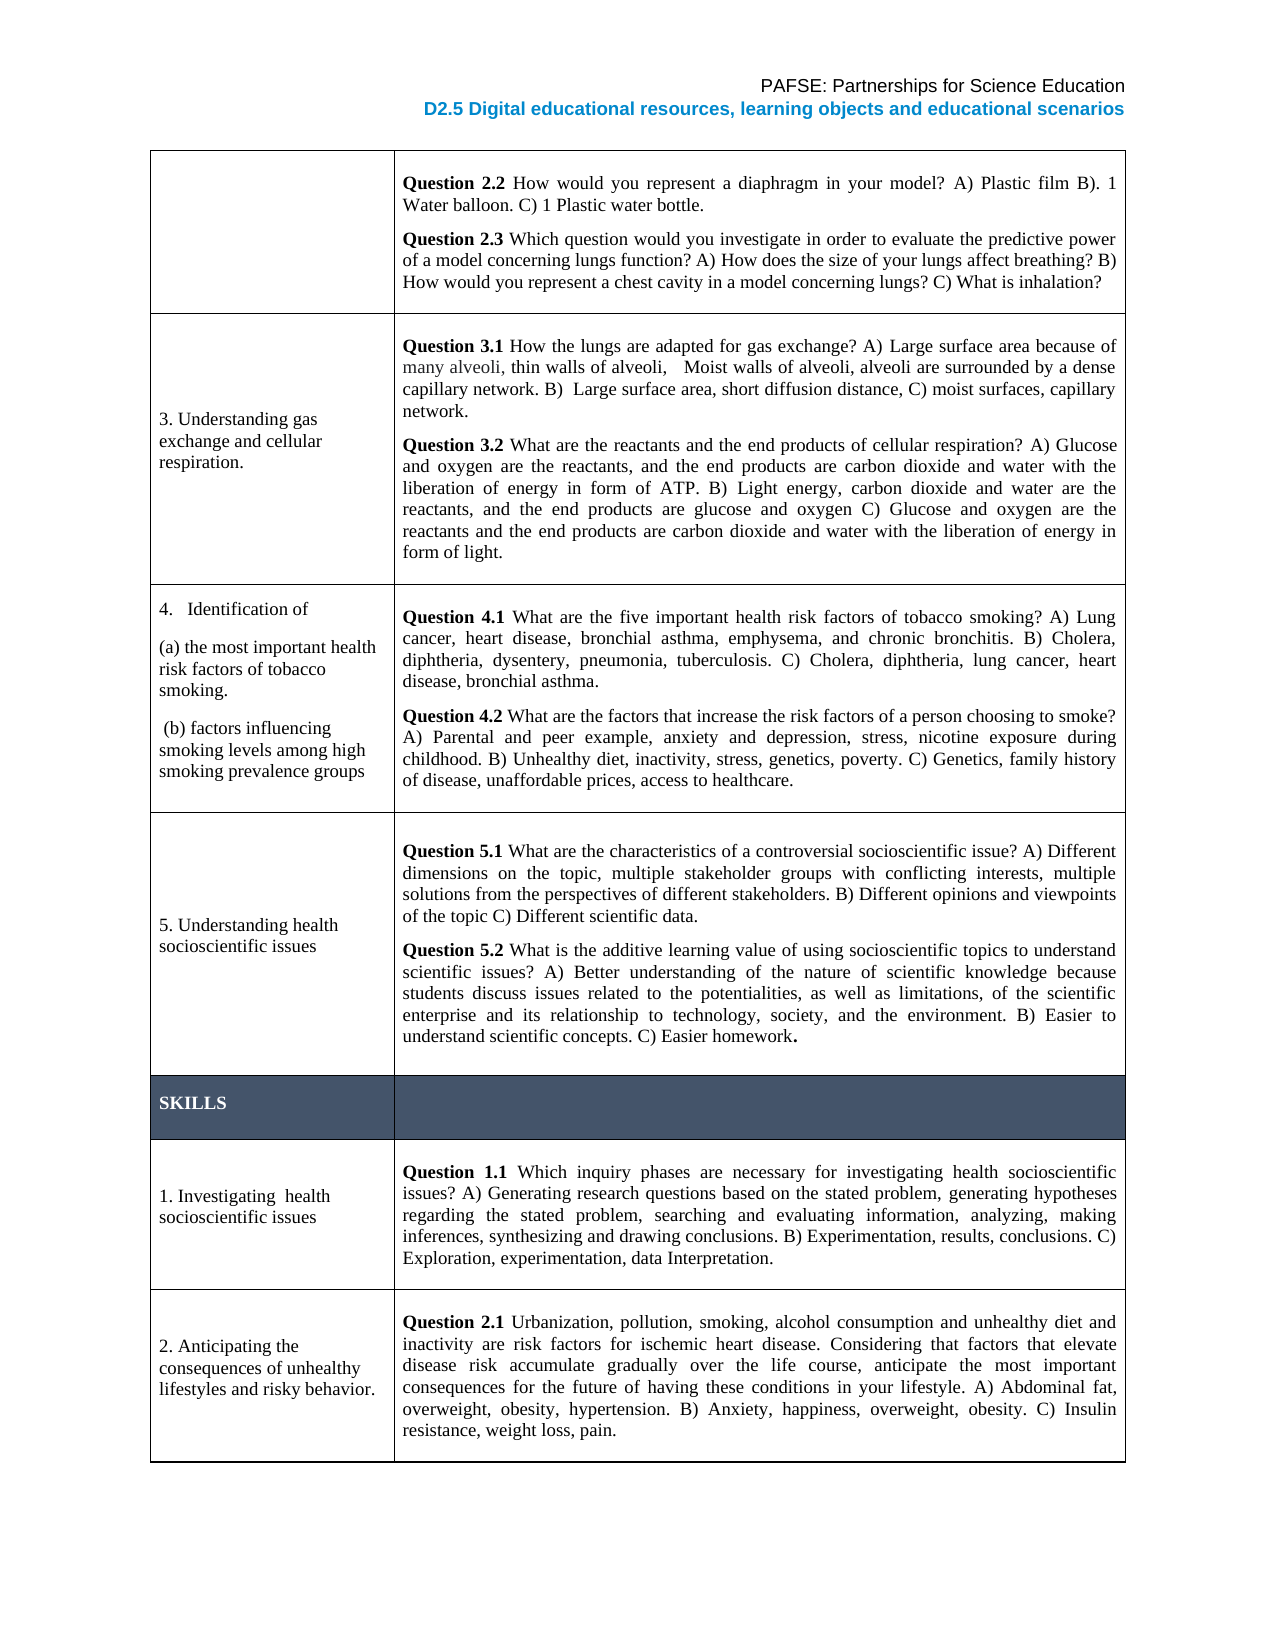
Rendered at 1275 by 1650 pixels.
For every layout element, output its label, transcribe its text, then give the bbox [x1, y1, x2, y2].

table_cell [395, 1076, 1125, 1139]
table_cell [395, 151, 1125, 313]
table_cell Question 2.1 Urbanization, pollution, smoking, alcohol consumption and unhealthy diet and inactivity are risk factors for ischemic heart disease. Considering that factors that elevate disease risk accumulate gradually over the life course, anticipate the most important consequences for the future of having these conditions in your lifestyle. A) Abdominal fat, overweight, obesity, hypertension. B) Anxiety, happiness, overweight, obesity. C) Insulin resistance, weight loss, pain. [395, 1290, 1125, 1461]
table_cell 1. Investigating health socioscientific issues [151, 1140, 394, 1289]
table_cell 3. Understanding gas exchange and cellular respiration. [151, 314, 394, 584]
table_cell 2. Anticipating the consequences of unhealthy lifestyles and risky behavior. [151, 1290, 394, 1461]
table_cell Question 4.1 What are the five important health risk factors of tobacco smoking? A) Lung cancer, heart disease, bronchial asthma, emphysema, and chronic bronchitis. B) Cholera, diphtheria, dysentery, pneumonia, tuberculosis. C) Cholera, diphtheria, lung cancer, heart disease, bronchial asthma. Question 4.2 What are the factors that increase the risk factors of a person choosing to smoke? A) Parental and peer example, anxiety and depression, stress, nicotine exposure during childhood. B) Unhealthy diet, inactivity, stress, genetics, poverty. C) Genetics, family history of disease, unaffordable prices, access to healthcare. [395, 585, 1125, 812]
table_cell Question 5.1 What are the characteristics of a controversial socioscientific issue? A) Different dimensions on the topic, multiple stakeholder groups with conflicting interests, multiple solutions from the perspectives of different stakeholders. B) Different opinions and viewpoints of the topic C) Different scientific data. Question 5.2 What is the additive learning value of using socioscientific topics to understand scientific issues? A) Better understanding of the nature of scientific knowledge because students discuss issues related to the potentialities, as well as limitations, of the scientific enterprise and its relationship to technology, society, and the environment. B) Easier to understand scientific concepts. C) Easier homework. [395, 813, 1125, 1074]
table_cell Question 3.1 How the lungs are adapted for gas exchange? A) Large surface area because of many alveoli, thin walls of alveoli, Moist walls of alveoli, alveoli are surrounded by a dense capillary network. B) Large surface area, short diffusion distance, C) moist surfaces, capillary network. Question 3.2 What are the reactants and the end products of cellular respiration? A) Glucose and oxygen are the reactants, and the end products are carbon dioxide and water with the liberation of energy in form of ATP. B) Light energy, carbon dioxide and water are the reactants, and the end products are glucose and oxygen C) Glucose and oxygen are the reactants and the end products are carbon dioxide and water with the liberation of energy in form of light. [395, 314, 1125, 584]
table_cell SKILLS [151, 1076, 394, 1139]
table_cell Question 1.1 Which inquiry phases are necessary for investigating health socioscientific issues? A) Generating research questions based on the stated problem, generating hypotheses regarding the stated problem, searching and evaluating information, analyzing, making inferences, synthesizing and drawing conclusions. B) Experimentation, results, conclusions. C) Exploration, experimentation, data Interpretation. [395, 1140, 1125, 1289]
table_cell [151, 151, 394, 313]
table_cell 4. Identification of (a) the most important health risk factors of tobacco smoking. (b) factors influencing smoking levels among high smoking prevalence groups [151, 585, 394, 812]
table_cell 5. Understanding health socioscientific issues [151, 813, 394, 1074]
